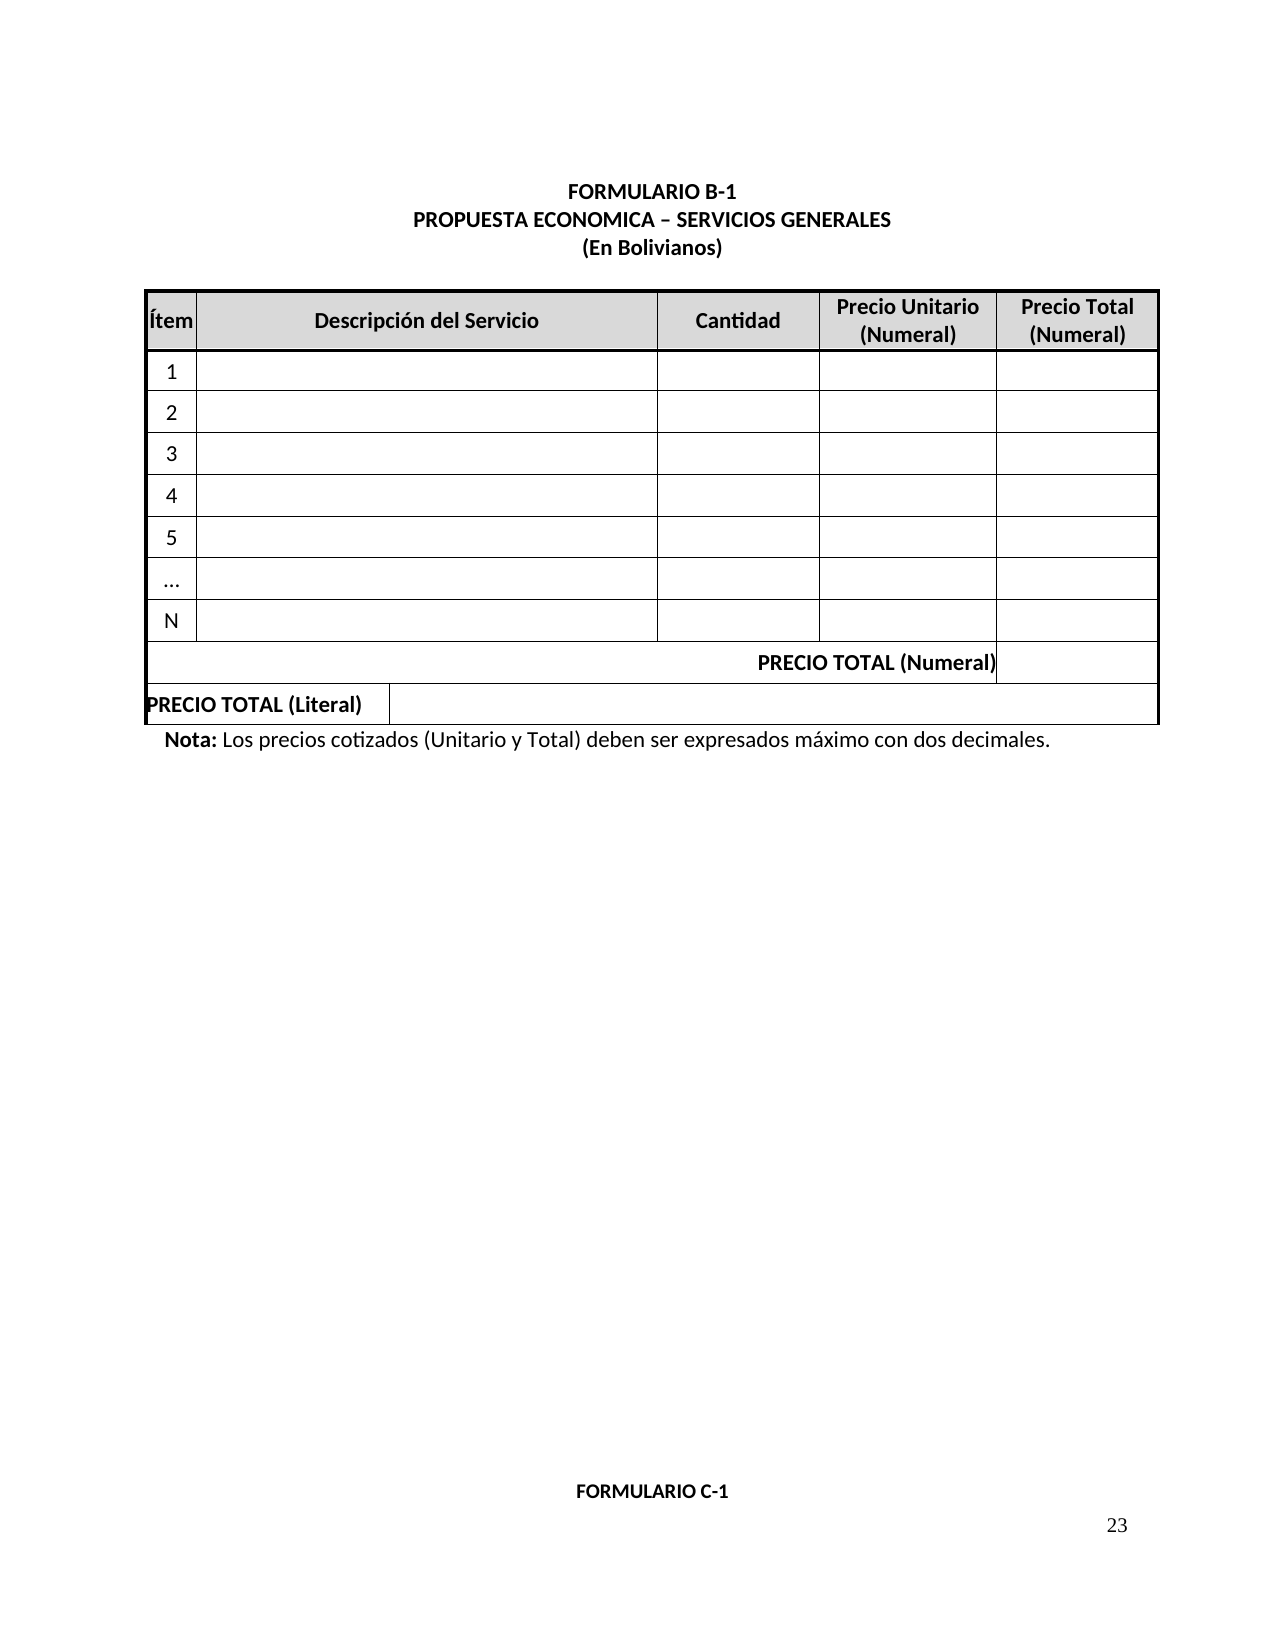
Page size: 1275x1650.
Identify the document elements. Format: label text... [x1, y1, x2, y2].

table_cell [820, 433, 996, 474]
table_cell [997, 517, 1157, 557]
table_cell [820, 352, 996, 390]
table_cell [197, 517, 657, 557]
table_cell 1 [148, 352, 196, 390]
table_cell [820, 475, 996, 516]
table_cell [658, 600, 819, 641]
table_cell [997, 475, 1157, 516]
table_cell [197, 475, 657, 516]
table_cell 4 [148, 475, 196, 516]
table_cell PRECIO TOTAL (Numeral) [148, 642, 996, 683]
text PROPUESTA ECONOMICA – SERVICIOS GENERALES [177, 205, 1127, 233]
table_cell [197, 600, 657, 641]
table_cell [197, 391, 657, 432]
table_cell [997, 391, 1157, 432]
table_cell [997, 433, 1157, 474]
table_cell N [148, 600, 196, 641]
text (En Bolivianos) [177, 233, 1127, 261]
table_header Descripción del Servicio [197, 293, 657, 348]
table_cell [997, 642, 1157, 683]
table_cell [197, 558, 657, 599]
table_cell … [148, 558, 196, 599]
table_cell [658, 391, 819, 432]
text Nota: Los precios cotizados (Unitario y Total) deben ser expresados máximo con dos decimales. [88, 725, 1127, 753]
table_cell 2 [148, 391, 196, 432]
table_cell [658, 517, 819, 557]
table_cell [820, 517, 996, 557]
text FORMULARIO B-1 [177, 177, 1127, 205]
table_cell [658, 475, 819, 516]
table_cell 3 [148, 433, 196, 474]
table_header Precio Unitario (Numeral) [820, 293, 996, 348]
table_cell [390, 684, 1157, 724]
table_cell [658, 558, 819, 599]
table_cell [658, 352, 819, 390]
table_cell [820, 558, 996, 599]
text FORMULARIO C-1 [177, 1478, 1127, 1503]
table_cell 5 [148, 517, 196, 557]
table_cell PRECIO TOTAL (Literal) [148, 684, 389, 724]
table_header Cantidad [658, 293, 819, 348]
table_cell [997, 558, 1157, 599]
table_header Ítem [148, 293, 196, 348]
table_cell [197, 433, 657, 474]
table_header Precio Total (Numeral) [997, 293, 1157, 348]
table_cell [997, 600, 1157, 641]
table_cell [820, 600, 996, 641]
table_cell [197, 352, 657, 390]
table_cell [820, 391, 996, 432]
table_cell [997, 352, 1157, 390]
table_cell [658, 433, 819, 474]
